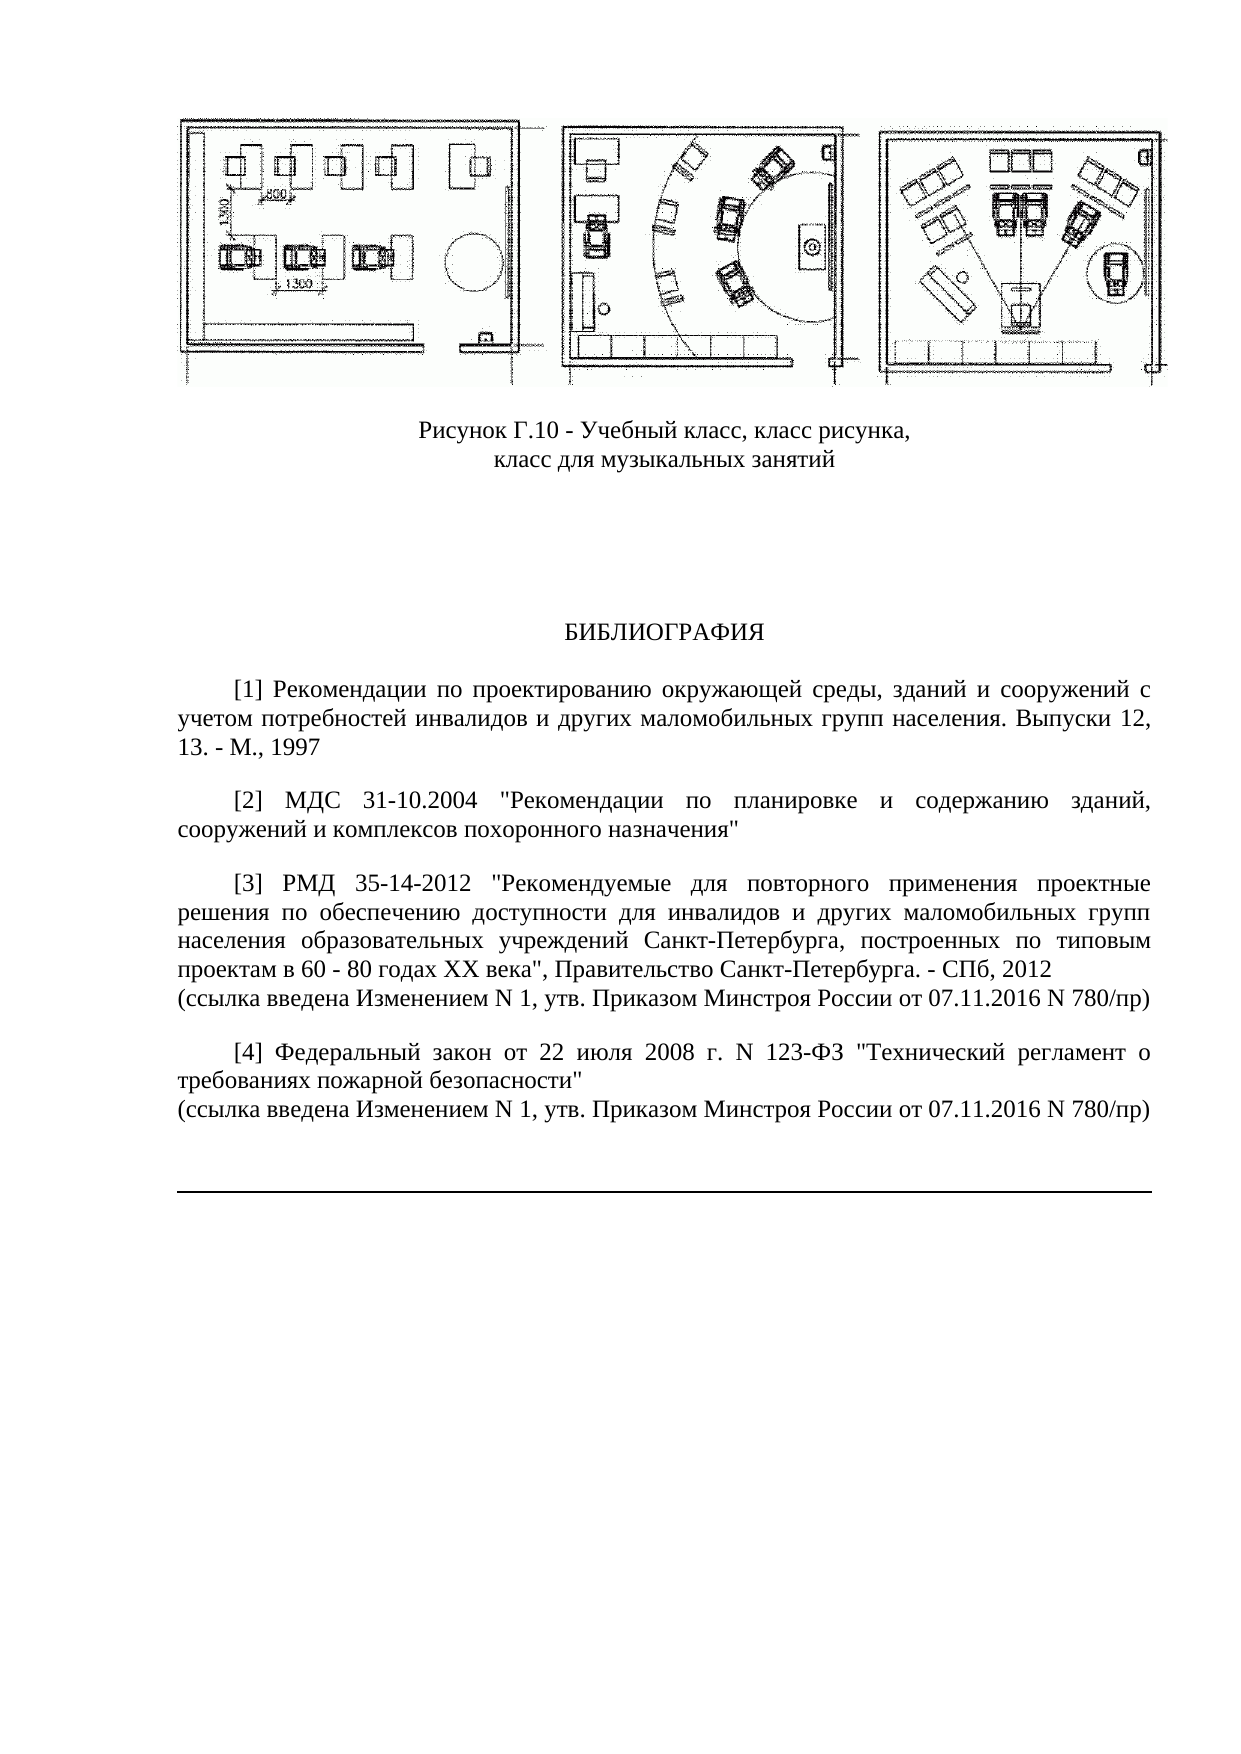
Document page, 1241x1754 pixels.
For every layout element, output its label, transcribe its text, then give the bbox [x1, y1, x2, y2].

text [1] Рекомендации по проектированию окружающей среды, зданий и сооружений с учетом потребностей инвалидов и других маломобильных групп населения. Выпуски 12, 13. - М., 1997 [177, 674, 1152, 761]
text класс для музыкальных занятий [177, 444, 1152, 473]
text [2] МДС 31-10.2004 "Рекомендации по планировке и содержанию зданий, сооружений и комплексов похоронного назначения" [177, 786, 1152, 843]
text [3] РМД 35-14-2012 "Рекомендуемые для повторного применения проектные решения по обеспечению доступности для инвалидов и других маломобильных групп населения образовательных учреждений Санкт-Петербурга, построенных по типовым проектам в 60 - 80 годах XX века", Правительство Санкт-Петербурга. - СПб, 2012 [177, 868, 1152, 983]
text (ссылка введена Изменением N 1, утв. Приказом Минстроя России от 07.11.2016 N 780/пр) [177, 983, 1152, 1012]
text [4] Федеральный закон от 22 июля 2008 г. N 123-ФЗ "Технический регламент о требованиях пожарной безопасности" [177, 1037, 1152, 1094]
text (ссылка введена Изменением N 1, утв. Приказом Минстроя России от 07.11.2016 N 780/пр) [177, 1094, 1152, 1123]
text Рисунок Г.10 - Учебный класс, класс рисунка, [177, 416, 1152, 444]
picture [177, 118, 1168, 387]
text БИБЛИОГРАФИЯ [177, 617, 1152, 646]
